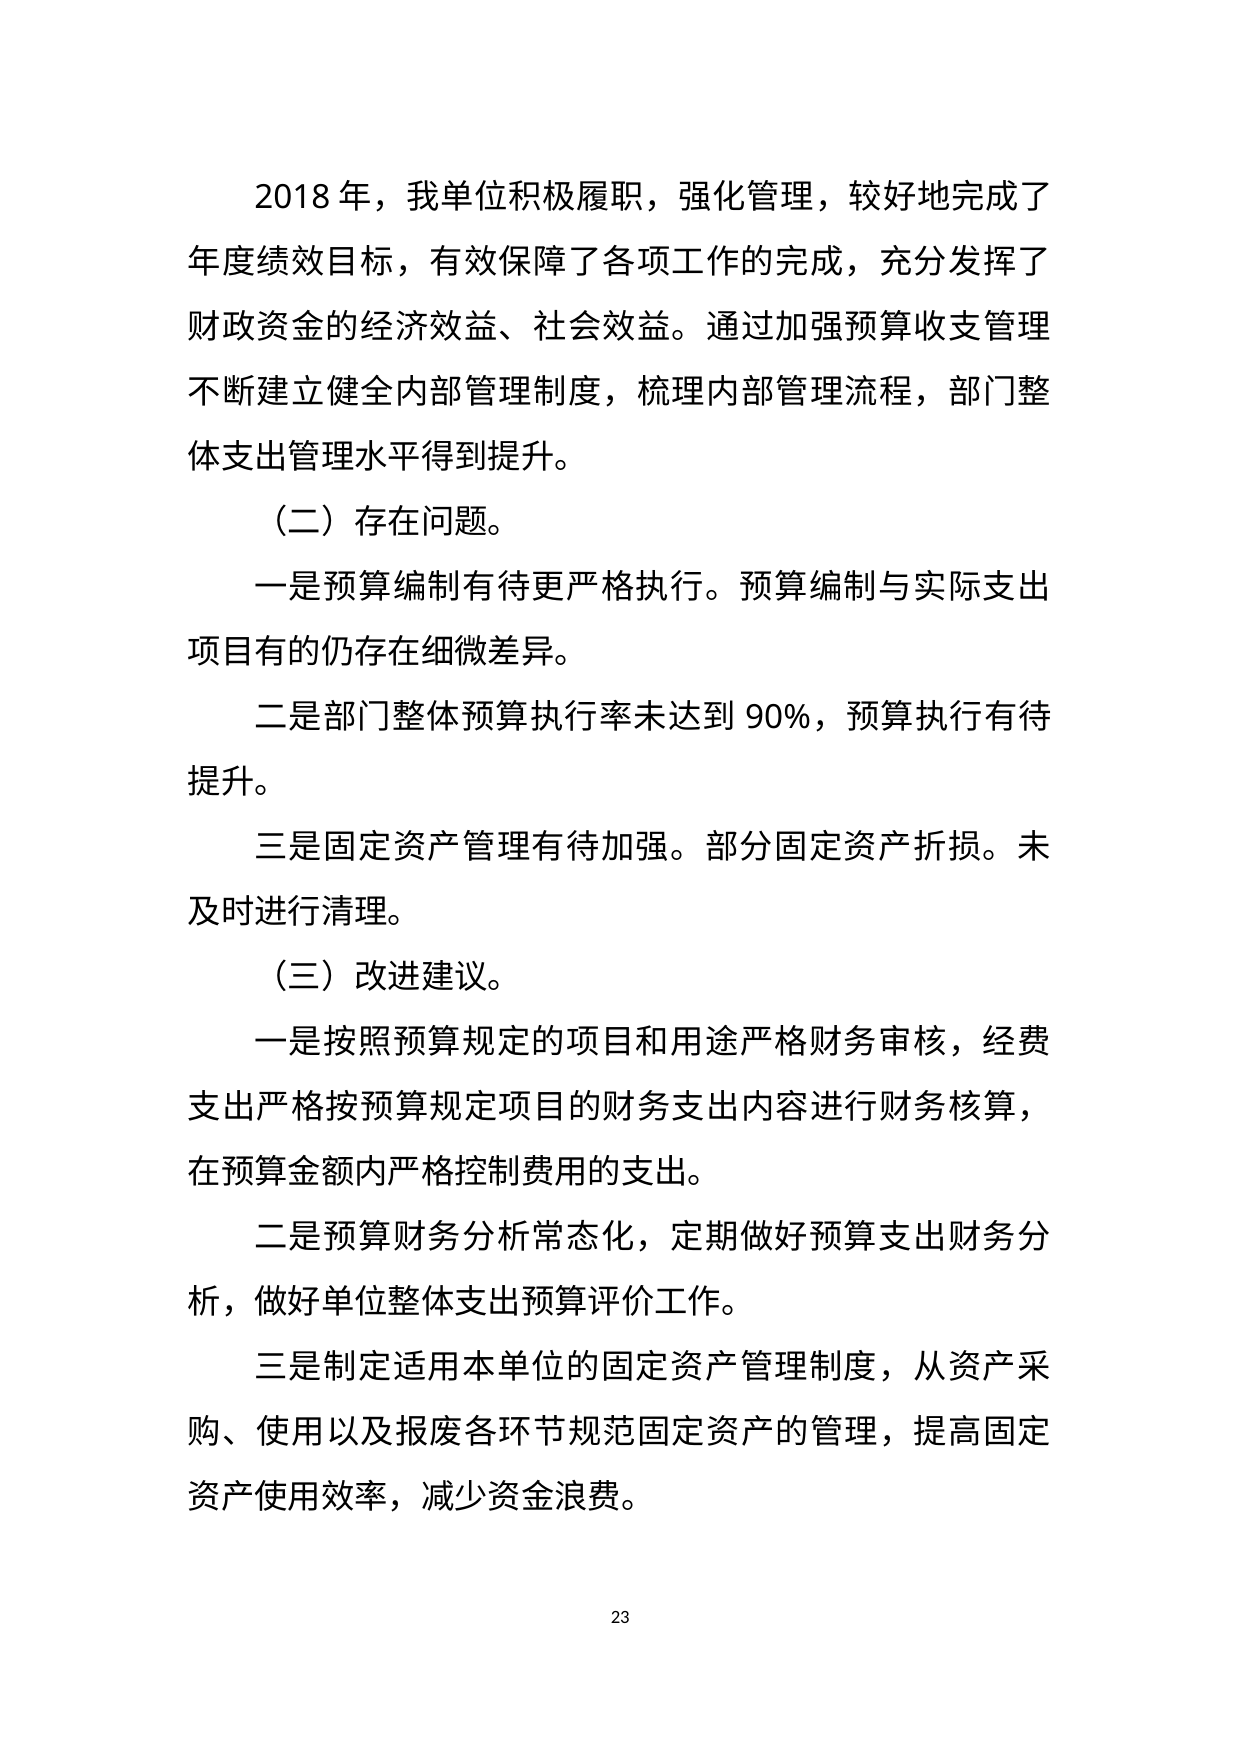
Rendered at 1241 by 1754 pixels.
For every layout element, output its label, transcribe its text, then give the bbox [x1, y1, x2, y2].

text 一是按照预算规定的项目和用途严格财务审核，经费支出严格按预算规定项目的财务支出内容进行财务核算，在预算金额内严格控制费用的支出。 [187, 1007, 1053, 1202]
text 三是制定适用本单位的固定资产管理制度，从资产采购、使用以及报废各环节规范固定资产的管理，提高固定资产使用效率，减少资金浪费。 [187, 1332, 1053, 1527]
text 二是部门整体预算执行率未达到90%，预算执行有待提升。 [187, 682, 1053, 812]
text （三）改进建议。 [187, 942, 1053, 1007]
text 二是预算财务分析常态化，定期做好预算支出财务分析，做好单位整体支出预算评价工作。 [187, 1202, 1053, 1332]
text （二）存在问题。 [187, 487, 1053, 552]
text 一是预算编制有待更严格执行。预算编制与实际支出项目有的仍存在细微差异。 [187, 552, 1053, 682]
text 三是固定资产管理有待加强。部分固定资产折损。未及时进行清理。 [187, 812, 1053, 942]
text 2018年，我单位积极履职，强化管理，较好地完成了年度绩效目标，有效保障了各项工作的完成，充分发挥了财政资金的经济效益、社会效益。通过加强预算收支管理，不断建立健全内部管理制度，梳理内部管理流程，部门整体支出管理水平得到提升。 [187, 162, 1053, 487]
